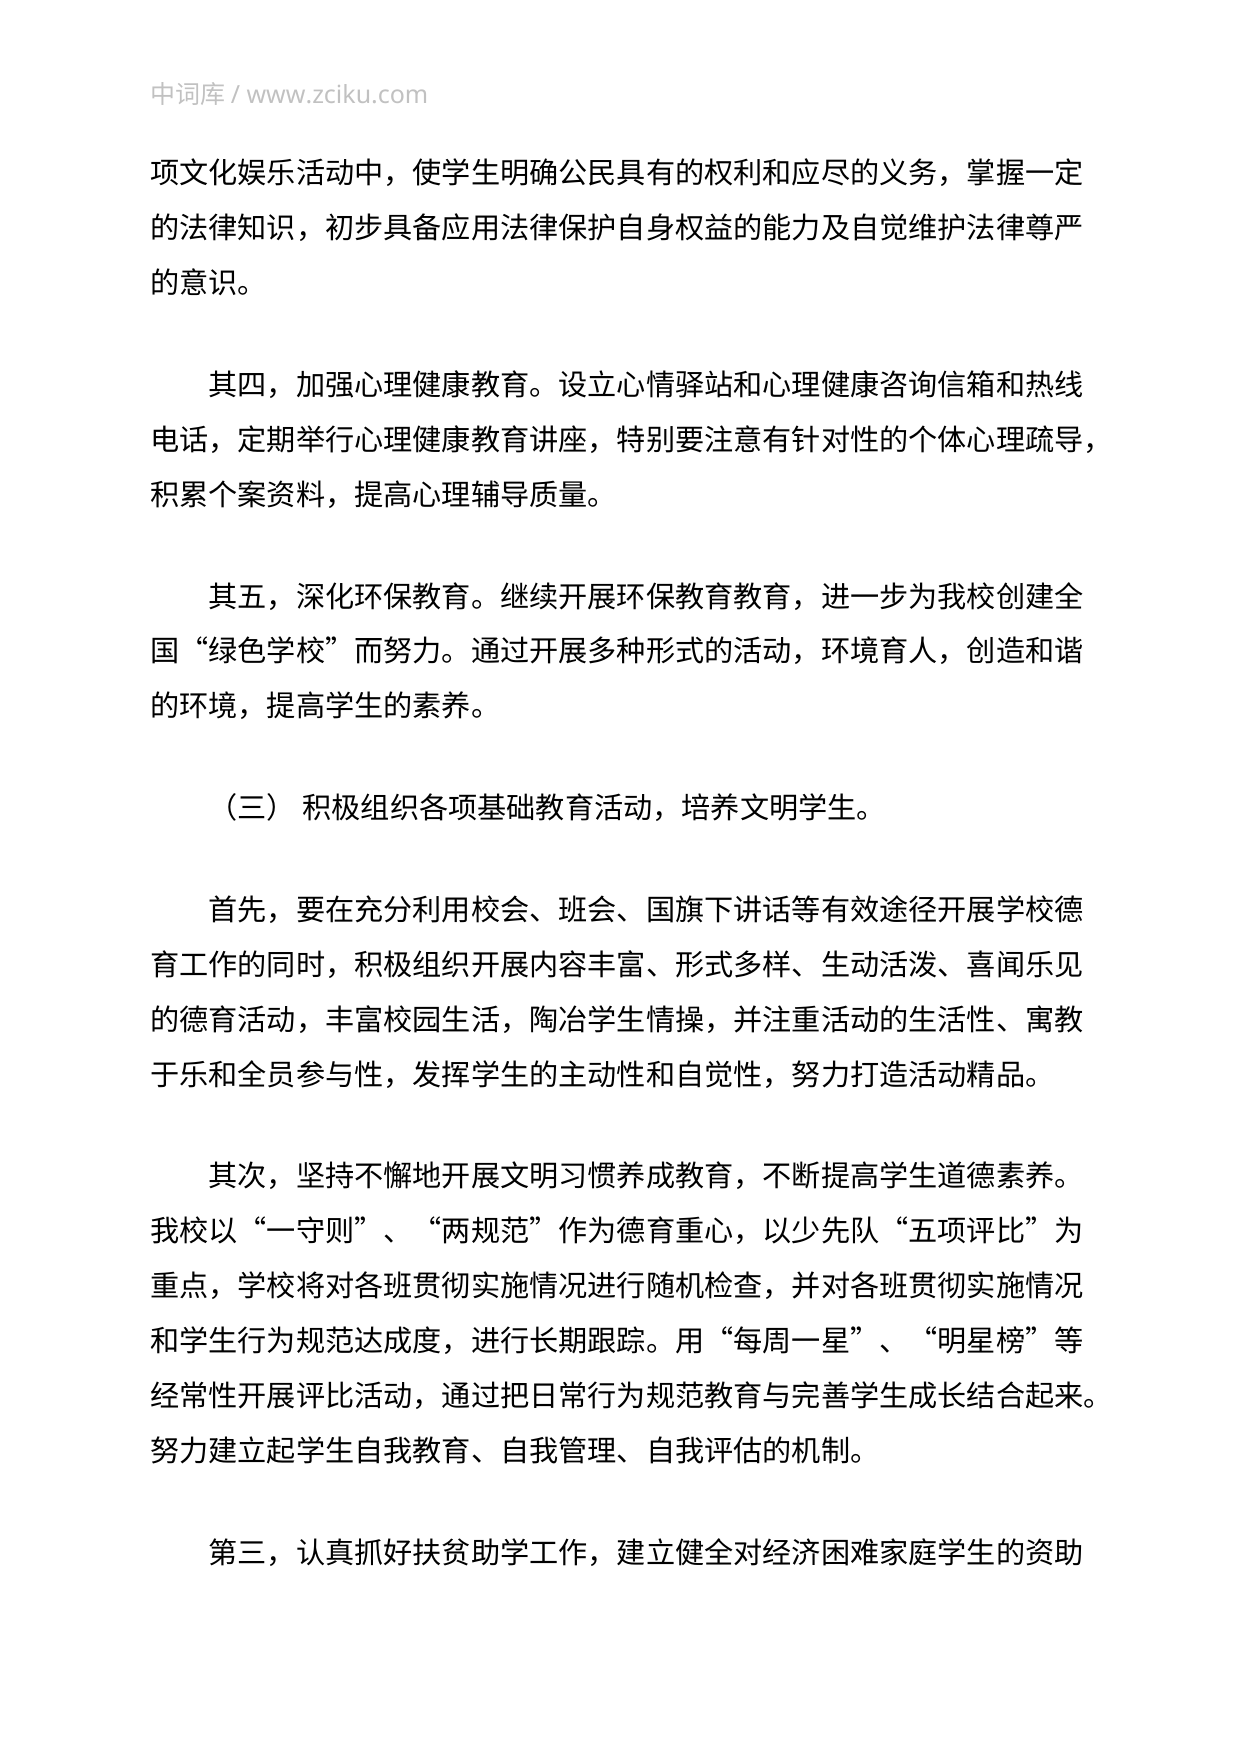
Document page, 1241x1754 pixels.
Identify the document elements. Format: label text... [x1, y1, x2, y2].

text 其五，深化环保教育。继续开展环保教育教育，进一步为我校创建全国“绿色学校”而努力。通过开展多种形式的活动，环境育人，创造和谐的环境，提高学生的素养。 [150, 573, 1090, 725]
text 其次，坚持不懈地开展文明习惯养成教育，不断提高学生道德素养。我校以“一守则”、“两规范”作为德育重心，以少先队“五项评比”为重点，学校将对各班贯彻实施情况进行随机检查，并对各班贯彻实施情况和学生行为规范达成度，进行长期跟踪。用“每周一星”、“明星榜”等经常性开展评比活动，通过把日常行为规范教育与完善学生成长结合起来。努力建立起学生自我教育、自我管理、自我评估的机制。 [150, 1153, 1090, 1470]
text 首先，要在充分利用校会、班会、国旗下讲话等有效途径开展学校德育工作的同时，积极组织开展内容丰富、形式多样、生动活泼、喜闻乐见的德育活动，丰富校园生活，陶冶学生情操，并注重活动的生活性、寓教于乐和全员参与性，发挥学生的主动性和自觉性，努力打造活动精品。 [150, 886, 1090, 1093]
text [150, 150, 1090, 302]
text 其四，加强心理健康教育。设立心情驿站和心理健康咨询信箱和热线电话，定期举行心理健康教育讲座，特别要注意有针对性的个体心理疏导，积累个案资料，提高心理辅导质量。 [150, 362, 1090, 514]
text （三） 积极组织各项基础教育活动，培养文明学生。 [150, 785, 1090, 827]
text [150, 1529, 1090, 1571]
